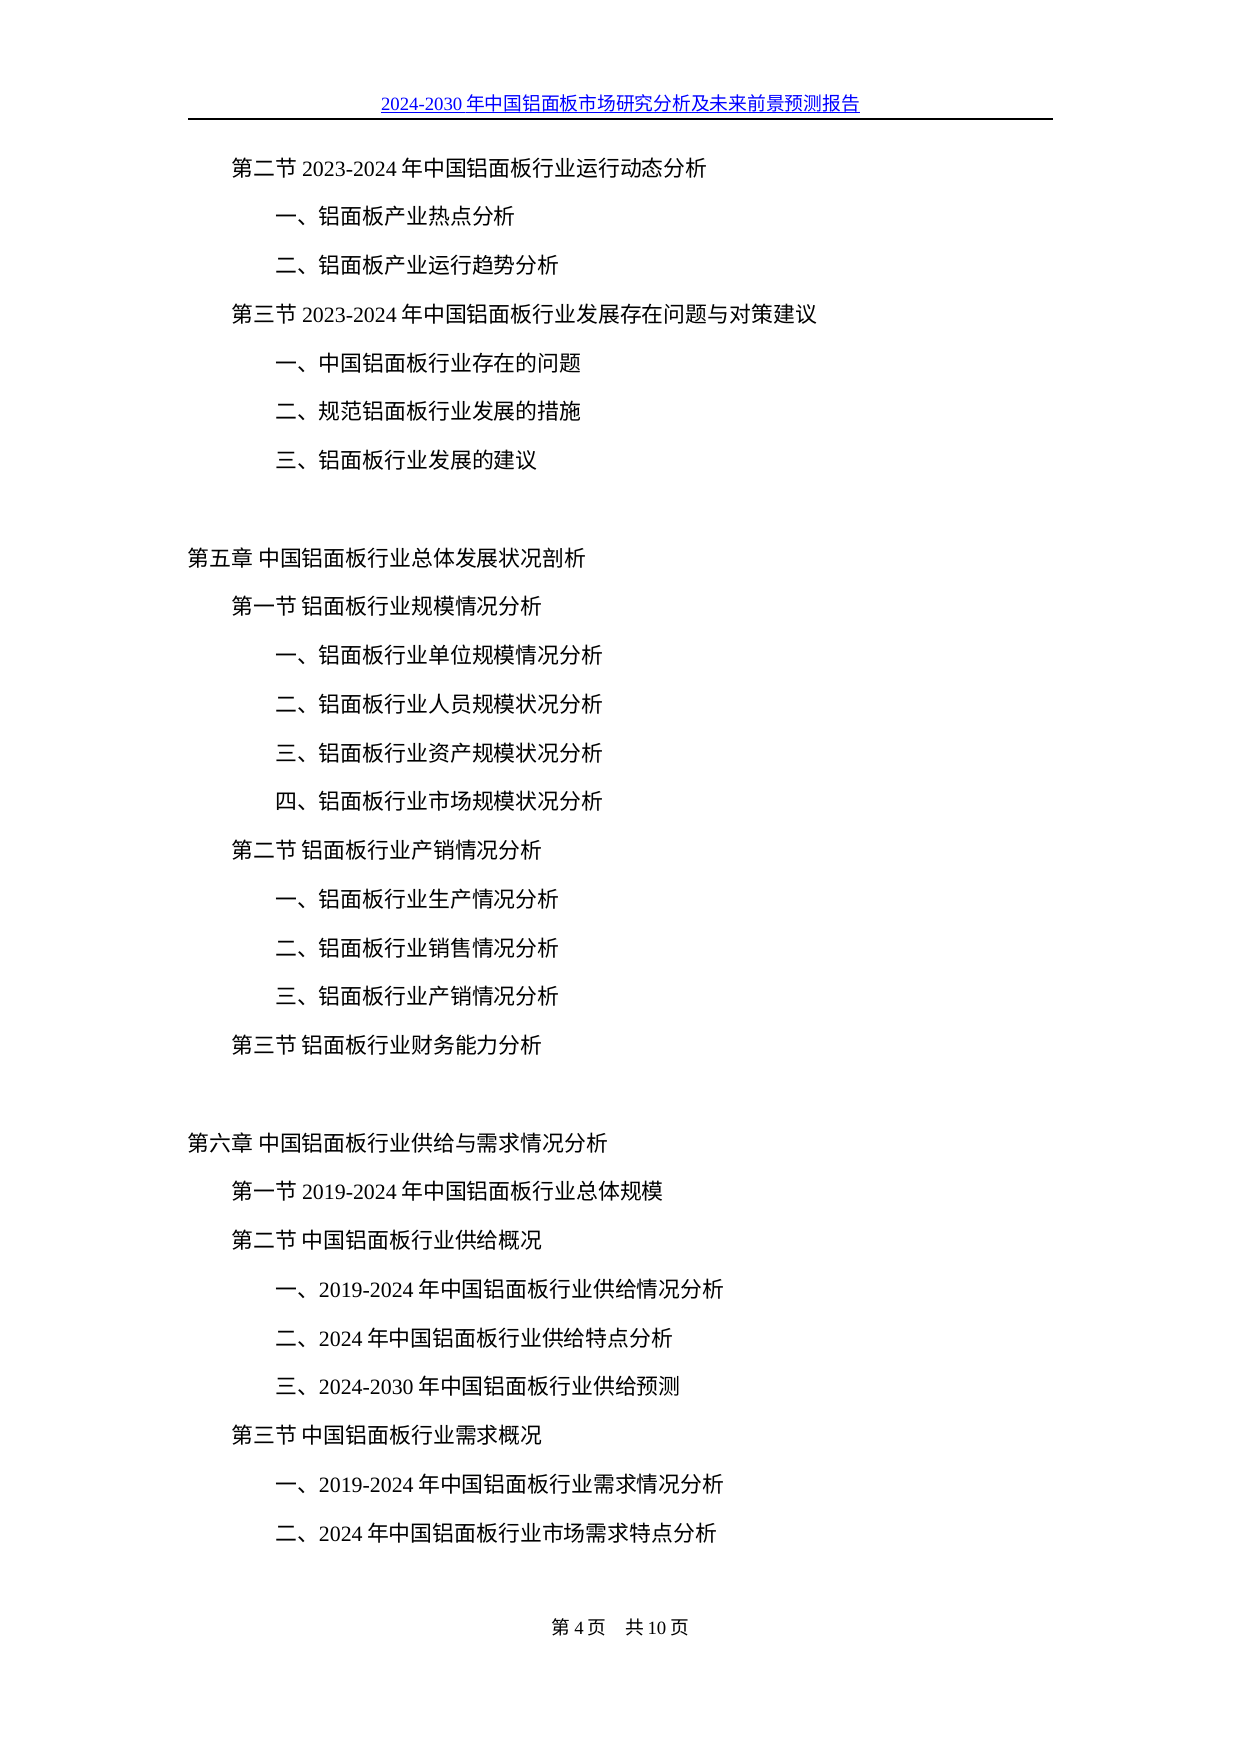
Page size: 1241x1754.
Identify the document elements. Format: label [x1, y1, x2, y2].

text [187, 150, 1053, 1548]
